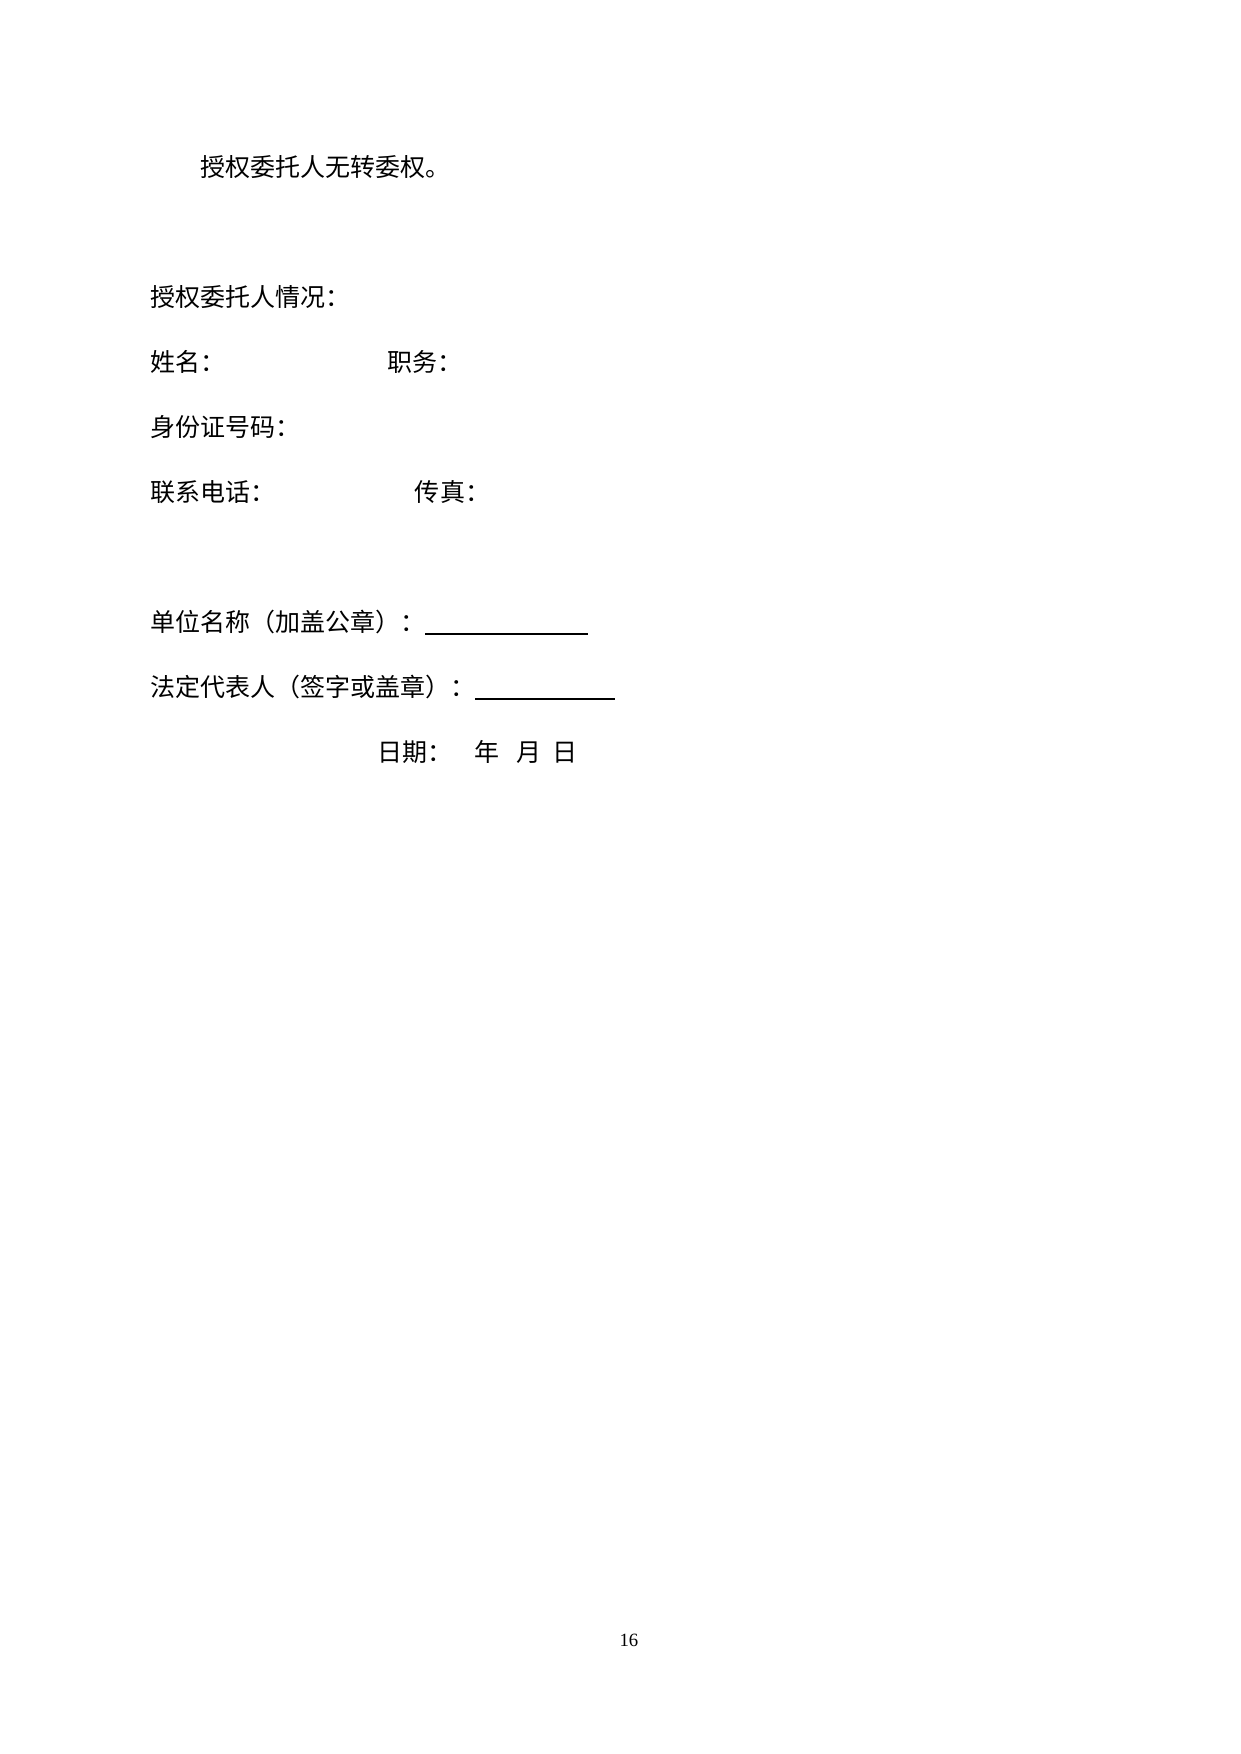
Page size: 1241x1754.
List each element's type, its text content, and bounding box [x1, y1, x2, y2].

text 单位名称（加盖公章）： [150, 588, 1107, 653]
text 授权委托人无转委权。 [150, 133, 1107, 198]
text 姓名： 职务： [150, 328, 1107, 393]
text 联系电话： 传真： [150, 458, 1107, 523]
text 授权委托人情况： [150, 263, 1107, 328]
text 身份证号码： [150, 393, 1107, 458]
text 日期： 年 月 日 [150, 718, 1107, 783]
text 法定代表人（签字或盖章）： [150, 653, 1107, 718]
